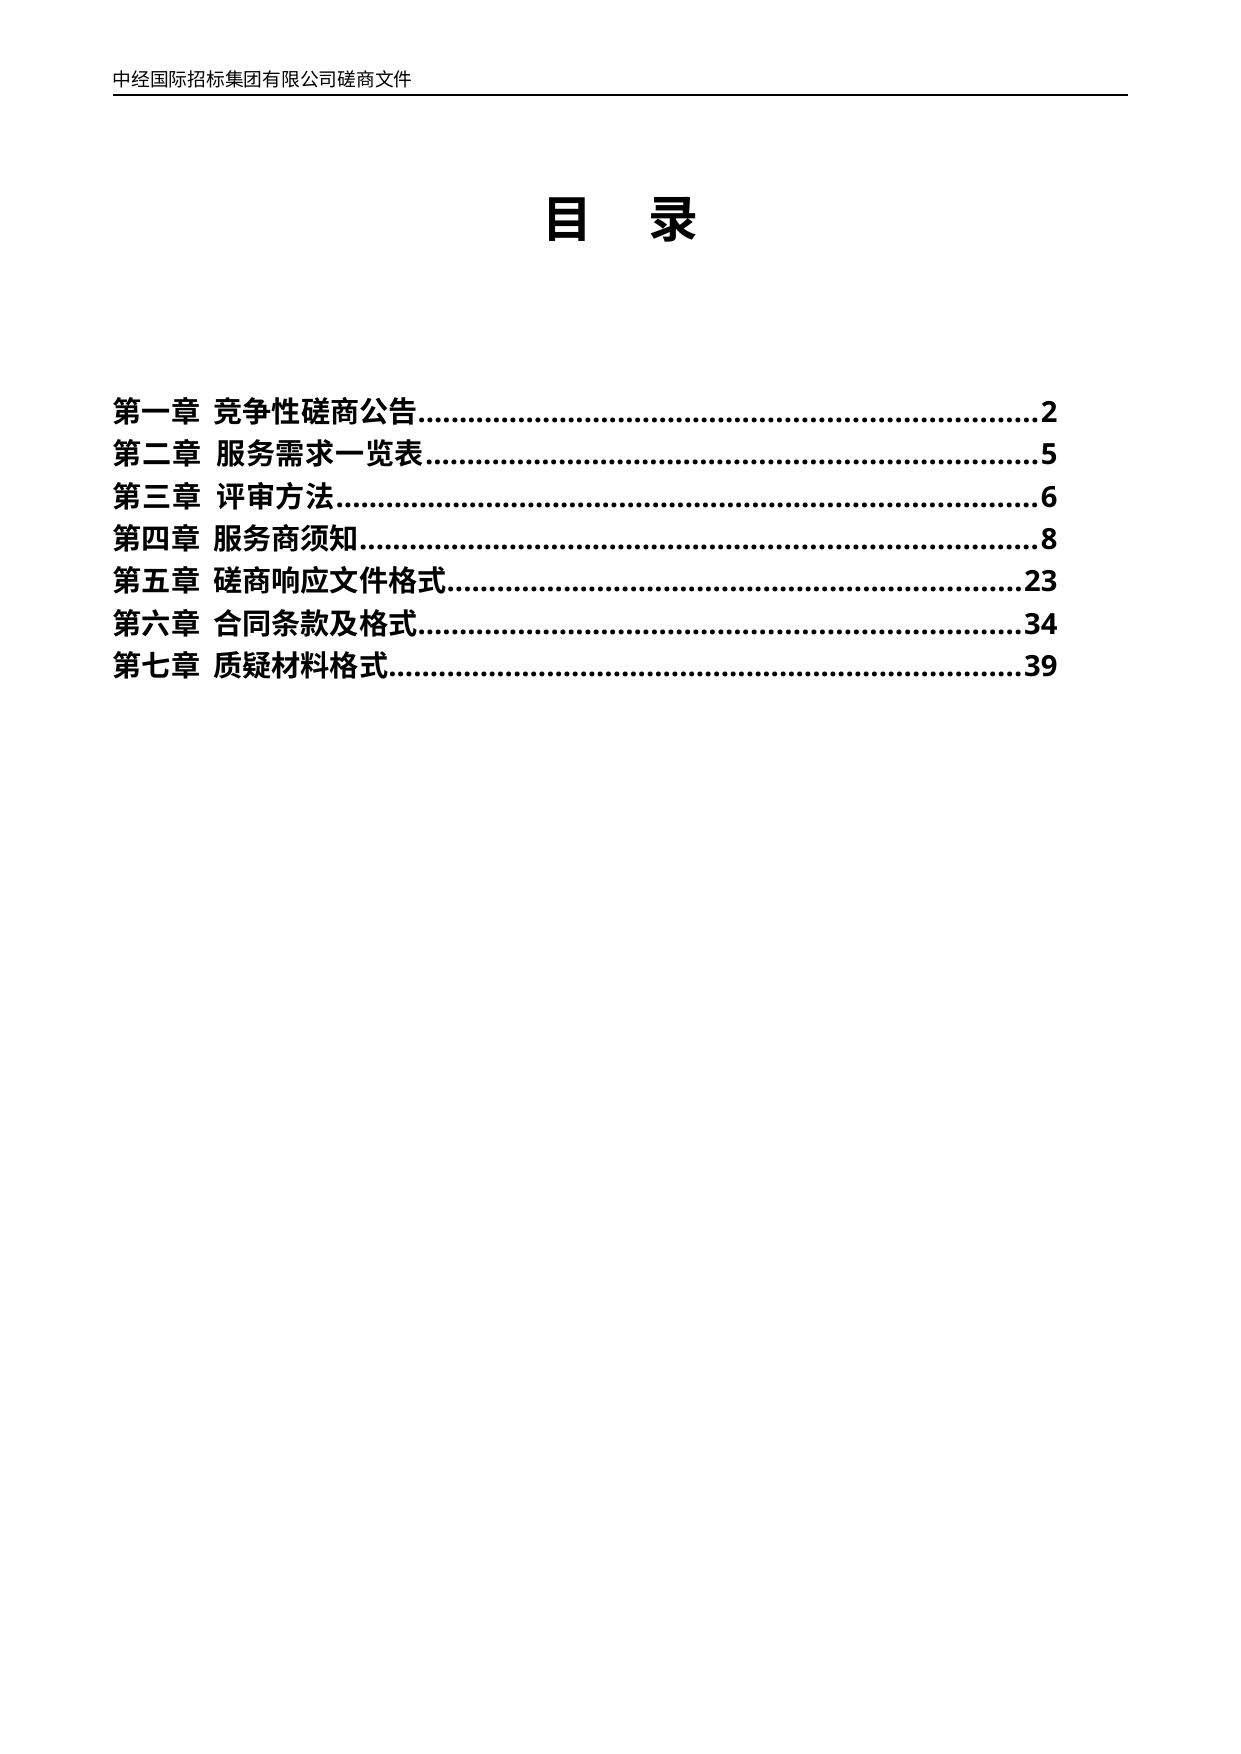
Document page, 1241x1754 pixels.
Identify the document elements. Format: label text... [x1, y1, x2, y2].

text 第七章 质疑材料格式 39 [112, 643, 1128, 685]
text 第四章 服务商须知 8 [112, 516, 1128, 558]
text 第一章 竞争性磋商公告 2 [112, 388, 1128, 431]
text 第五章 磋商响应文件格式 23 [112, 558, 1128, 600]
text 第六章 合同条款及格式 34 [112, 600, 1128, 643]
text 第三章 评审方法 6 [112, 473, 1128, 516]
text 第二章 服务需求一览表 5 [112, 431, 1128, 473]
text 目 录 [112, 180, 1128, 252]
